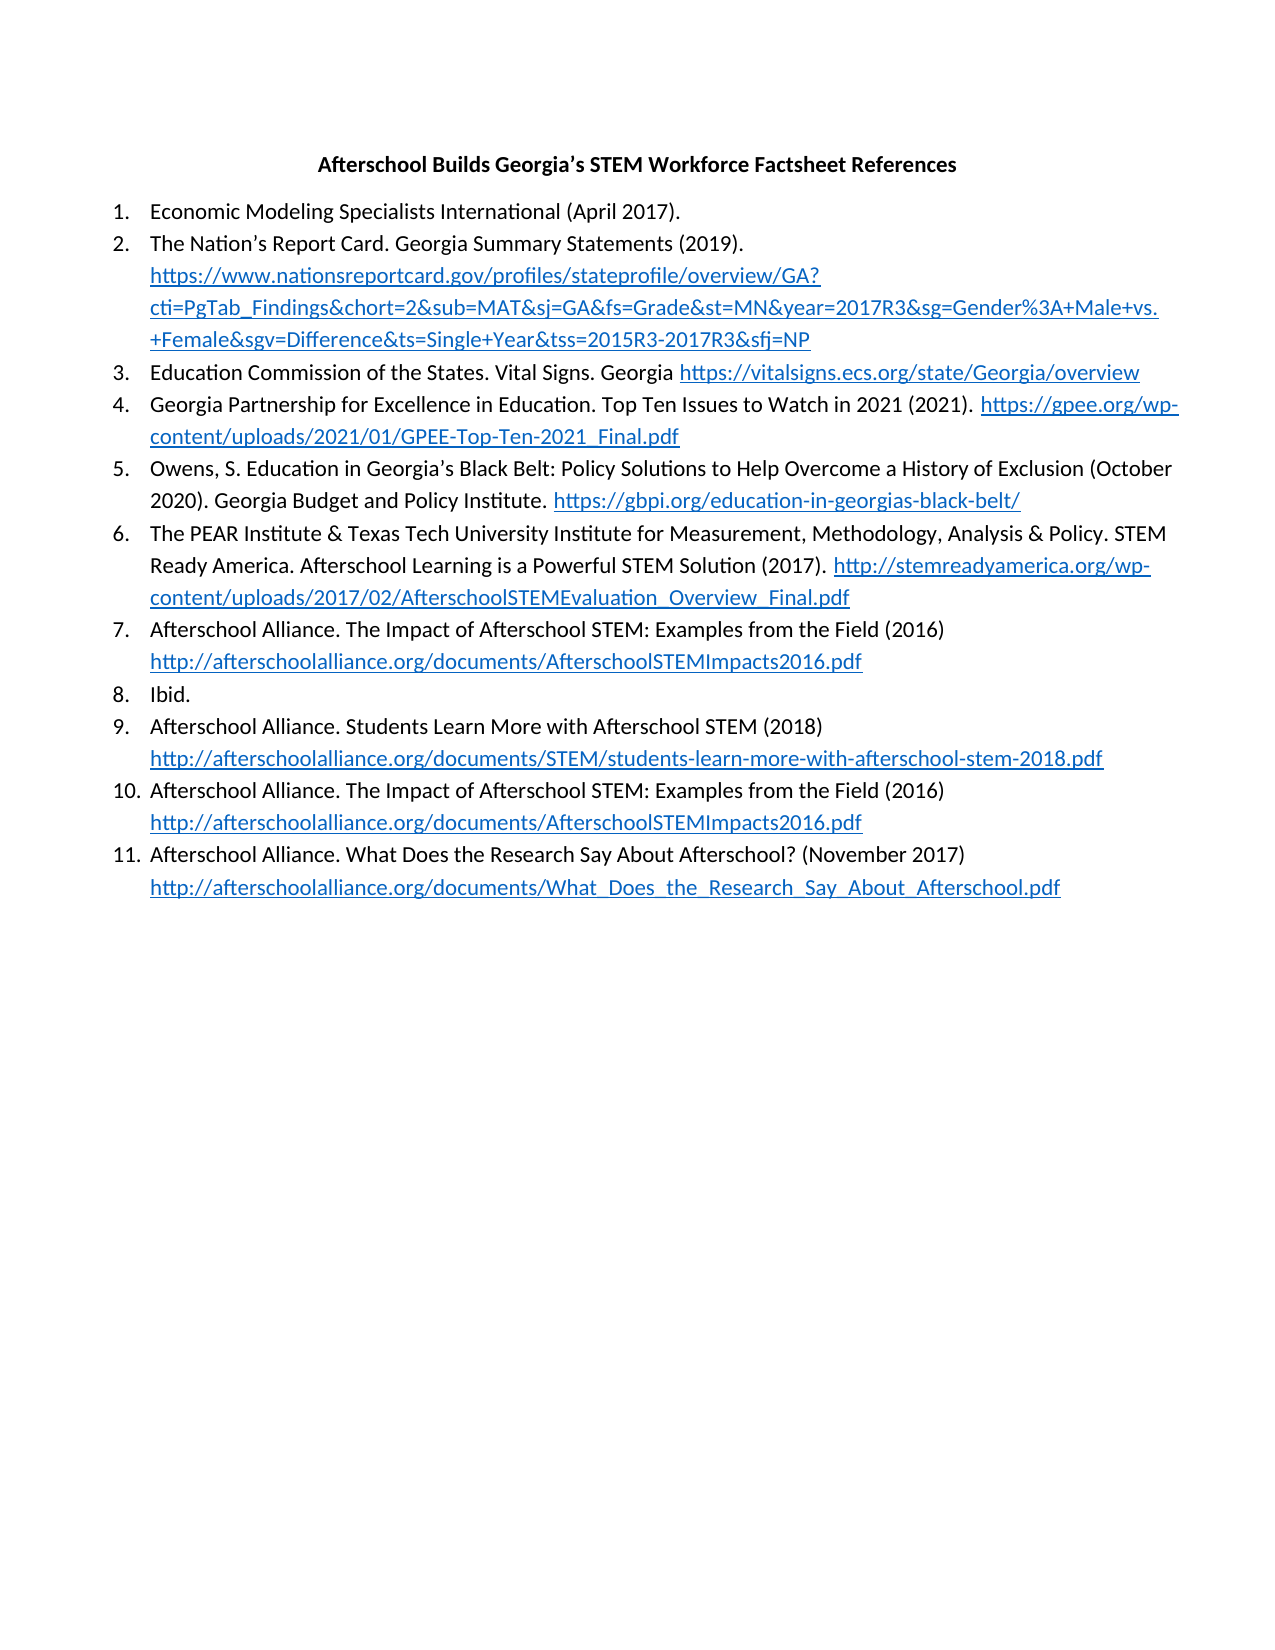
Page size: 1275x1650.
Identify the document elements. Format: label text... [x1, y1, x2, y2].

list Owens, S. Education in Georgia’s Black Belt: Policy Solutions to Help Overcome a History of Exclusion (October 2020). Georgia Budget and Policy Institute. https://gbpi.org/education-in-georgias-black-belt/ [112, 454, 1200, 514]
list Afterschool Alliance. Students Learn More with Afterschool STEM (2018) http://afterschoolalliance.org/documents/STEM/students-learn-more-with-afterschool-stem-2018.pdf [112, 712, 1200, 772]
text Afterschool Builds Georgia’s STEM Workforce Factsheet References [75, 150, 1200, 178]
list Afterschool Alliance. What Does the Research Say About Afterschool? (November 2017) http://afterschoolalliance.org/documents/What_Does_the_Research_Say_About_Afterschool.pdf [112, 841, 1200, 901]
list Afterschool Alliance. The Impact of Afterschool STEM: Examples from the Field (2016) http://afterschoolalliance.org/documents/AfterschoolSTEMImpacts2016.pdf [112, 615, 1200, 676]
list The Nation’s Report Card. Georgia Summary Statements (2019). https://www.nationsreportcard.gov/profiles/stateprofile/overview/GA?cti=PgTab_Findings&chort=2&sub=MAT&sj=GA&fs=Grade&st=MN&year=2017R3&sg=Gender%3A+Male+vs.+Female&sgv=Difference&ts=Single+Year&tss=2015R3-2017R3&sfj=NP [112, 229, 1200, 354]
list Economic Modeling Specialists International (April 2017). [112, 197, 1200, 225]
list Education Commission of the States. Vital Signs. Georgia https://vitalsigns.ecs.org/state/Georgia/overview [112, 358, 1200, 386]
list Ibid. [112, 680, 1200, 708]
list Afterschool Alliance. The Impact of Afterschool STEM: Examples from the Field (2016) http://afterschoolalliance.org/documents/AfterschoolSTEMImpacts2016.pdf [112, 776, 1200, 836]
list Georgia Partnership for Excellence in Education. Top Ten Issues to Watch in 2021 (2021). https://gpee.org/wp-content/uploads/2021/01/GPEE-Top-Ten-2021_Final.pdf [112, 390, 1200, 450]
list The PEAR Institute & Texas Tech University Institute for Measurement, Methodology, Analysis & Policy. STEM Ready America. Afterschool Learning is a Powerful STEM Solution (2017). http://stemreadyamerica.org/wp-content/uploads/2017/02/AfterschoolSTEMEvaluation_Overview_Final.pdf [112, 519, 1200, 611]
